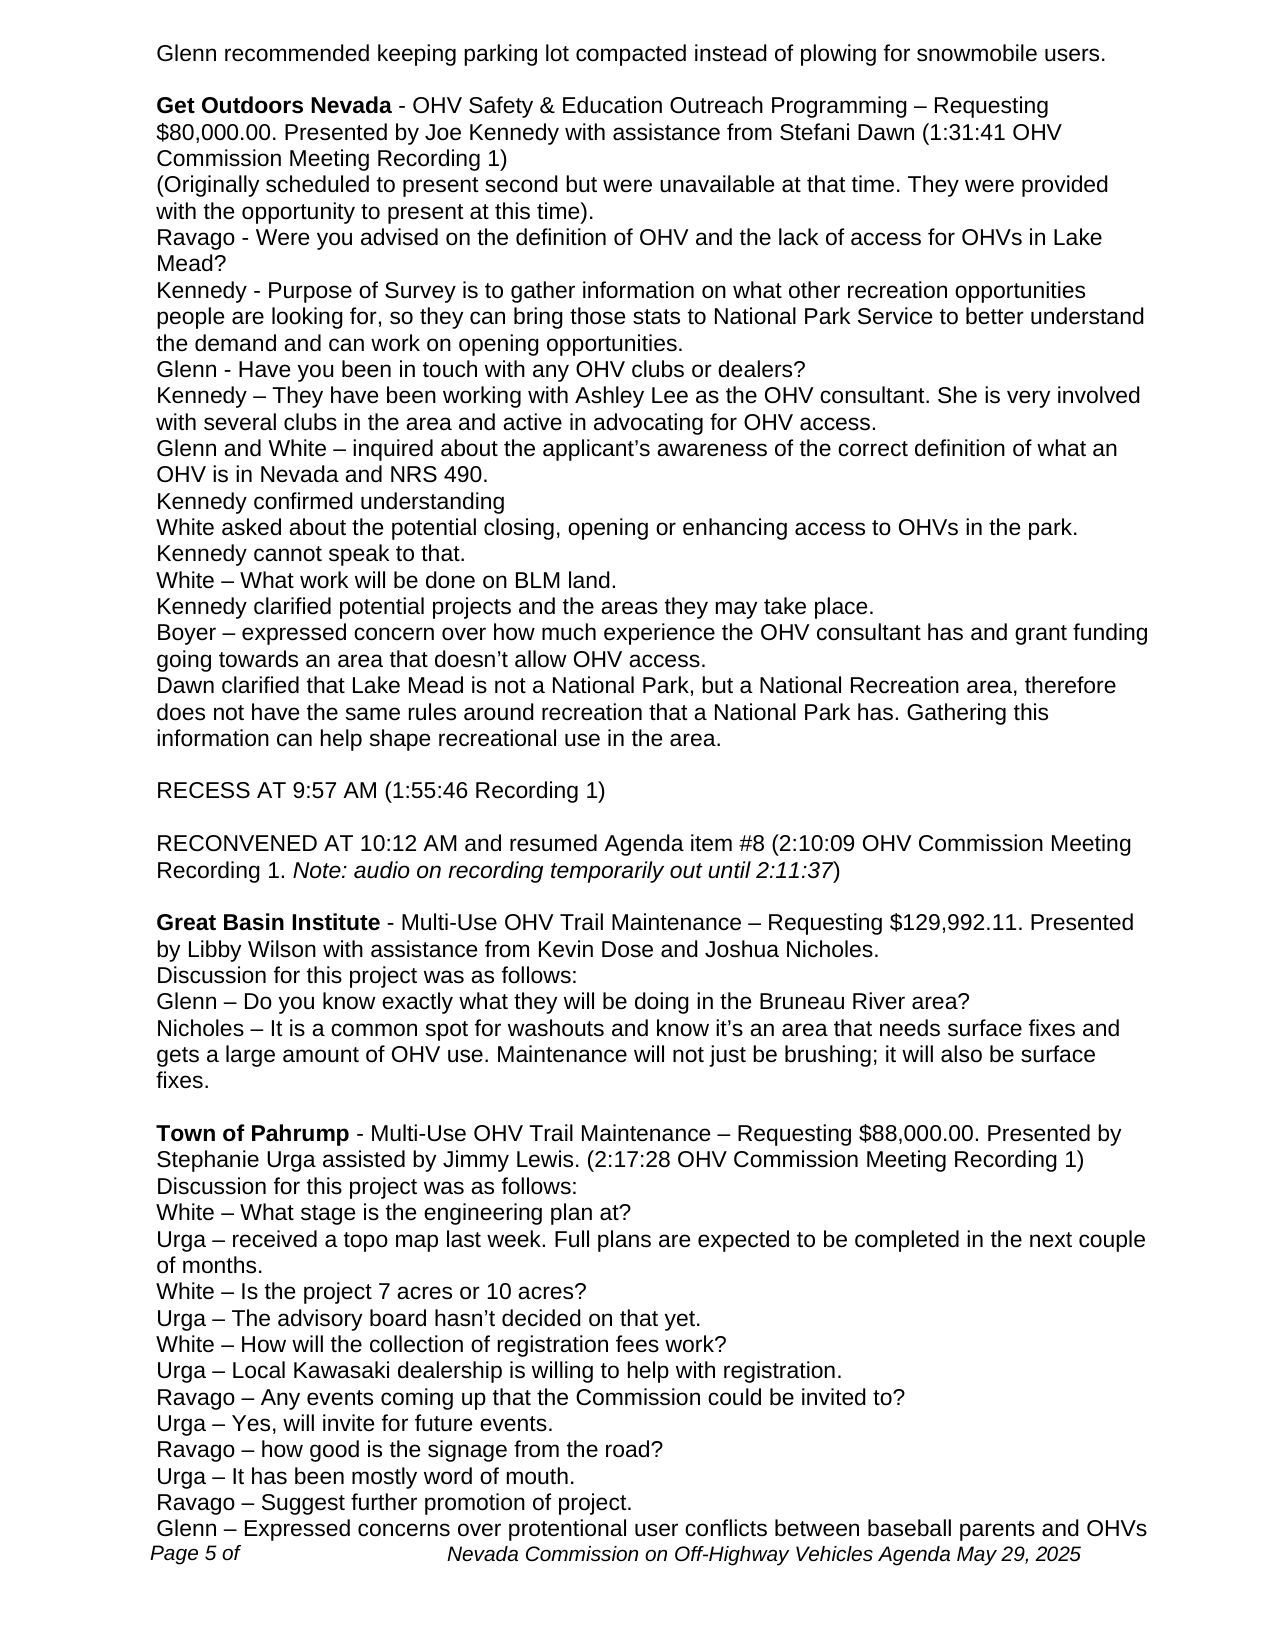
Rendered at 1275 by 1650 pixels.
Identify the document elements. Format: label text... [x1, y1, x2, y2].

title Kennedy confirmed understanding [156, 488, 1153, 514]
title Kennedy - Purpose of Survey is to gather information on what other recreation opportunities people are looking for, so they can bring those stats to National Park Service to better understand the demand and can work on opening opportunities. [156, 277, 1153, 356]
title White – How will the collection of registration fees work? [156, 1331, 1153, 1357]
title Urga – The advisory board hasn’t decided on that yet. [156, 1304, 1153, 1331]
title Glenn – Do you know exactly what they will be doing in the Bruneau River area? [156, 988, 1153, 1015]
title Nicholes – It is a common spot for washouts and know it’s an area that needs surface fixes and gets a large amount of OHV use. Maintenance will not just be brushing; it will also be surface fixes. [156, 1015, 1153, 1094]
title Glenn recommended keeping parking lot compacted instead of plowing for snowmobile users. [156, 39, 1153, 66]
title Kennedy cannot speak to that. [156, 540, 1153, 567]
title White – Is the project 7 acres or 10 acres? [156, 1278, 1153, 1304]
title RECONVENED AT 10:12 AM and resumed Agenda item #8 (2:10:09 OHV Commission Meeting Recording 1. Note: audio on recording temporarily out until 2:11:37) [156, 830, 1153, 883]
title White – What work will be done on BLM land. [156, 567, 1153, 593]
title Urga – Yes, will invite for future events. [156, 1410, 1153, 1436]
title White asked about the potential closing, opening or enhancing access to OHVs in the park. [156, 514, 1153, 540]
title Ravago – how good is the signage from the road? [156, 1436, 1153, 1463]
title Kennedy – They have been working with Ashley Lee as the OHV consultant. She is very involved with several clubs in the area and active in advocating for OHV access. [156, 382, 1153, 435]
title Ravago – Any events coming up that the Commission could be invited to? [156, 1384, 1153, 1410]
title Ravago - Were you advised on the definition of OHV and the lack of access for OHVs in Lake Mead? [156, 224, 1153, 277]
title Ravago – Suggest further promotion of project. [156, 1489, 1153, 1515]
title Great Basin Institute - Multi-Use OHV Trail Maintenance – Requesting $129,992.11. Presented by Libby Wilson with assistance from Kevin Dose and Joshua Nicholes. [156, 909, 1153, 962]
title White – What stage is the engineering plan at? [156, 1199, 1153, 1226]
title Kennedy clarified potential projects and the areas they may take place. [156, 593, 1153, 619]
title RECESS AT 9:57 AM (1:55:46 Recording 1) [156, 777, 1153, 804]
title Get Outdoors Nevada - OHV Safety & Education Outreach Programming – Requesting $80,000.00. Presented by Joe Kennedy with assistance from Stefani Dawn (1:31:41 OHV Commission Meeting Recording 1) [156, 92, 1153, 171]
title Urga – Local Kawasaki dealership is willing to help with registration. [156, 1357, 1153, 1384]
title Glenn and White – inquired about the applicant’s awareness of the correct definition of what an OHV is in Nevada and NRS 490. [156, 435, 1153, 488]
title Town of Pahrump - Multi-Use OHV Trail Maintenance – Requesting $88,000.00. Presented by Stephanie Urga assisted by Jimmy Lewis. (2:17:28 OHV Commission Meeting Recording 1) [156, 1120, 1153, 1173]
title Glenn - Have you been in touch with any OHV clubs or dealers? [156, 356, 1153, 382]
title Urga – received a topo map last week. Full plans are expected to be completed in the next couple of months. [156, 1226, 1153, 1278]
title (Originally scheduled to present second but were unavailable at that time. They were provided with the opportunity to present at this time). [156, 171, 1153, 224]
title Discussion for this project was as follows: [156, 962, 1153, 988]
title Discussion for this project was as follows: [156, 1173, 1153, 1199]
title Boyer – expressed concern over how much experience the OHV consultant has and grant funding going towards an area that doesn’t allow OHV access. Dawn clarified that Lake Mead is not a National Park, but a National Recreation area, therefore does not have the same rules around recreation that a National Park has. Gathering this information can help shape recreational use in the area. [156, 619, 1153, 751]
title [156, 1515, 1153, 1542]
title Urga – It has been mostly word of mouth. [156, 1463, 1153, 1489]
